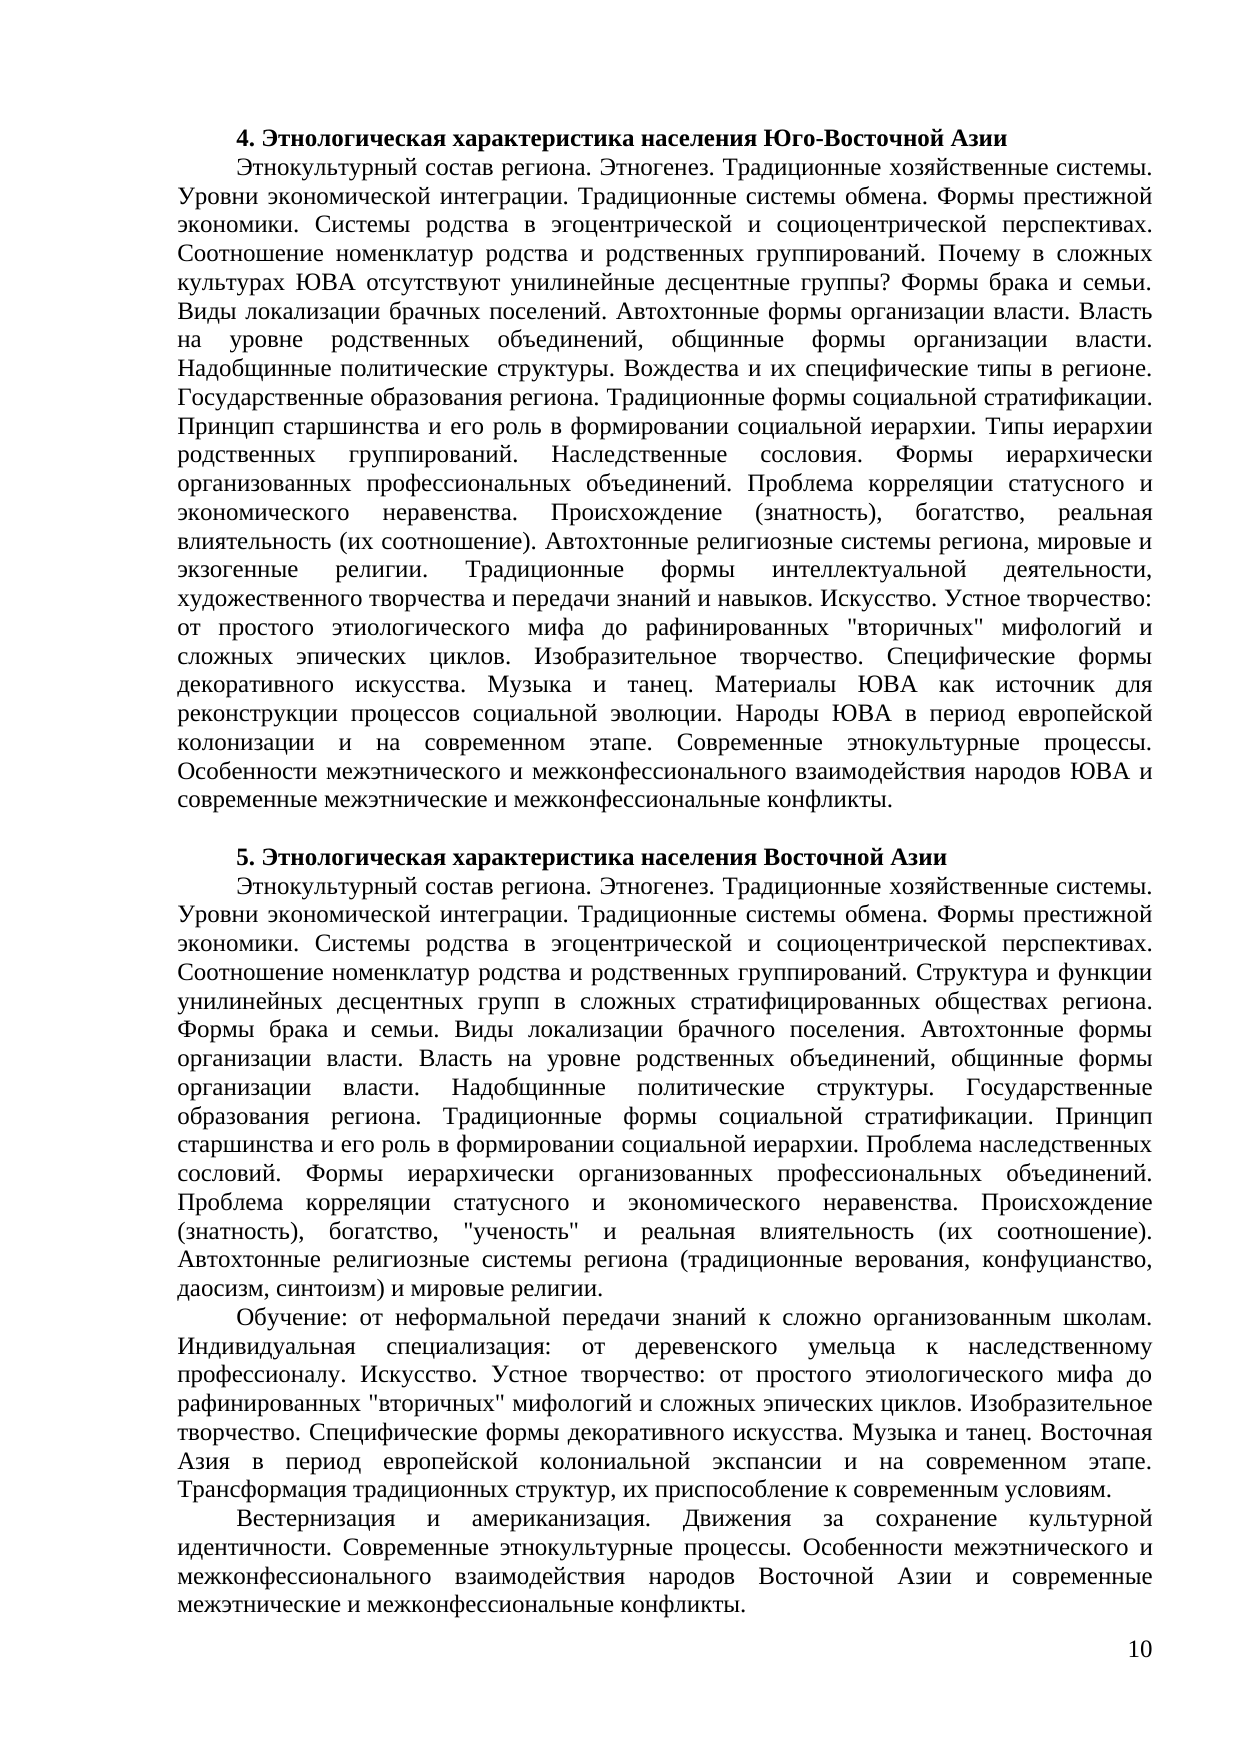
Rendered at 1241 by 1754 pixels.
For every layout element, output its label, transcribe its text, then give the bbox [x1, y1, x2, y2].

subtitle 5. Этнологическая характеристика населения Восточной Азии [177, 842, 1153, 871]
text Вестернизация и американизация. Движения за сохранение культурной идентичности. Современные этнокультурные процессы. Особенности межэтнического и межконфессионального взаимодействия народов Восточной Азии и современные межэтнические и межконфессиональные конфликты. [177, 1503, 1153, 1618]
text Обучение: от неформальной передачи знаний к сложно организованным школам. Индивидуальная специализация: от деревенского умельца к наследственному профессионалу. Искусство. Устное творчество: от простого этиологического мифа до рафинированных "вторичных" мифологий и сложных эпических циклов. Изобразительное творчество. Специфические формы декоративного искусства. Музыка и танец. Восточная Азия в период европейской колониальной экспансии и на современном этапе. Трансформация традиционных структур, их приспособление к современным условиям. [177, 1302, 1153, 1503]
text Этнокультурный состав региона. Этногенез. Традиционные хозяйственные системы. Уровни экономической интеграции. Традиционные системы обмена. Формы престижной экономики. Системы родства в эгоцентрической и социоцентрической перспективах. Соотношение номенклатур родства и родственных группирований. Структура и функции унилинейных десцентных групп в сложных стратифицированных обществах региона. Формы брака и семьи. Виды локализации брачного поселения. Автохтонные формы организации власти. Власть на уровне родственных объединений, общинные формы организации власти. Надобщинные политические структуры. Государственные образования региона. Традиционные формы социальной стратификации. Принцип старшинства и его роль в формировании социальной иерархии. Проблема наследственных сословий. Формы иерархически организованных профессиональных объединений. Проблема корреляции статусного и экономического неравенства. Происхождение (знатность), богатство, "ученость" и реальная влиятельность (их соотношение). Автохтонные религиозные системы региона (традиционные верования, конфуцианство, даосизм, синтоизм) и мировые религии. [177, 871, 1153, 1302]
subtitle 4. Этнологическая характеристика населения Юго-Восточной Азии [177, 123, 1153, 152]
text Этнокультурный состав региона. Этногенез. Традиционные хозяйственные системы. Уровни экономической интеграции. Традиционные системы обмена. Формы престижной экономики. Системы родства в эгоцентрической и социоцентрической перспективах. Соотношение номенклатур родства и родственных группирований. Почему в сложных культурах ЮВА отсутствуют унилинейные десцентные группы? Формы брака и семьи. Виды локализации брачных поселений. Автохтонные формы организации власти. Власть на уровне родственных объединений, общинные формы организации власти. Надобщинные политические структуры. Вождества и их специфические типы в регионе. Государственные образования региона. Традиционные формы социальной стратификации. Принцип старшинства и его роль в формировании социальной иерархии. Типы иерархии родственных группирований. Наследственные сословия. Формы иерархически организованных профессиональных объединений. Проблема корреляции статусного и экономического неравенства. Происхождение (знатность), богатство, реальная влиятельность (их соотношение). Автохтонные религиозные системы региона, мировые и экзогенные религии. Традиционные формы интеллектуальной деятельности, художественного творчества и передачи знаний и навыков. Искусство. Устное творчество: от простого этиологического мифа до рафинированных "вторичных" мифологий и сложных эпических циклов. Изобразительное творчество. Специфические формы декоративного искусства. Музыка и танец. Материалы ЮВА как источник для реконструкции процессов социальной эволюции. Народы ЮВА в период европейской колонизации и на современном этапе. Современные этнокультурные процессы. Особенности межэтнического и межконфессионального взаимодействия народов ЮВА и современные межэтнические и межконфессиональные конфликты. [177, 152, 1153, 813]
